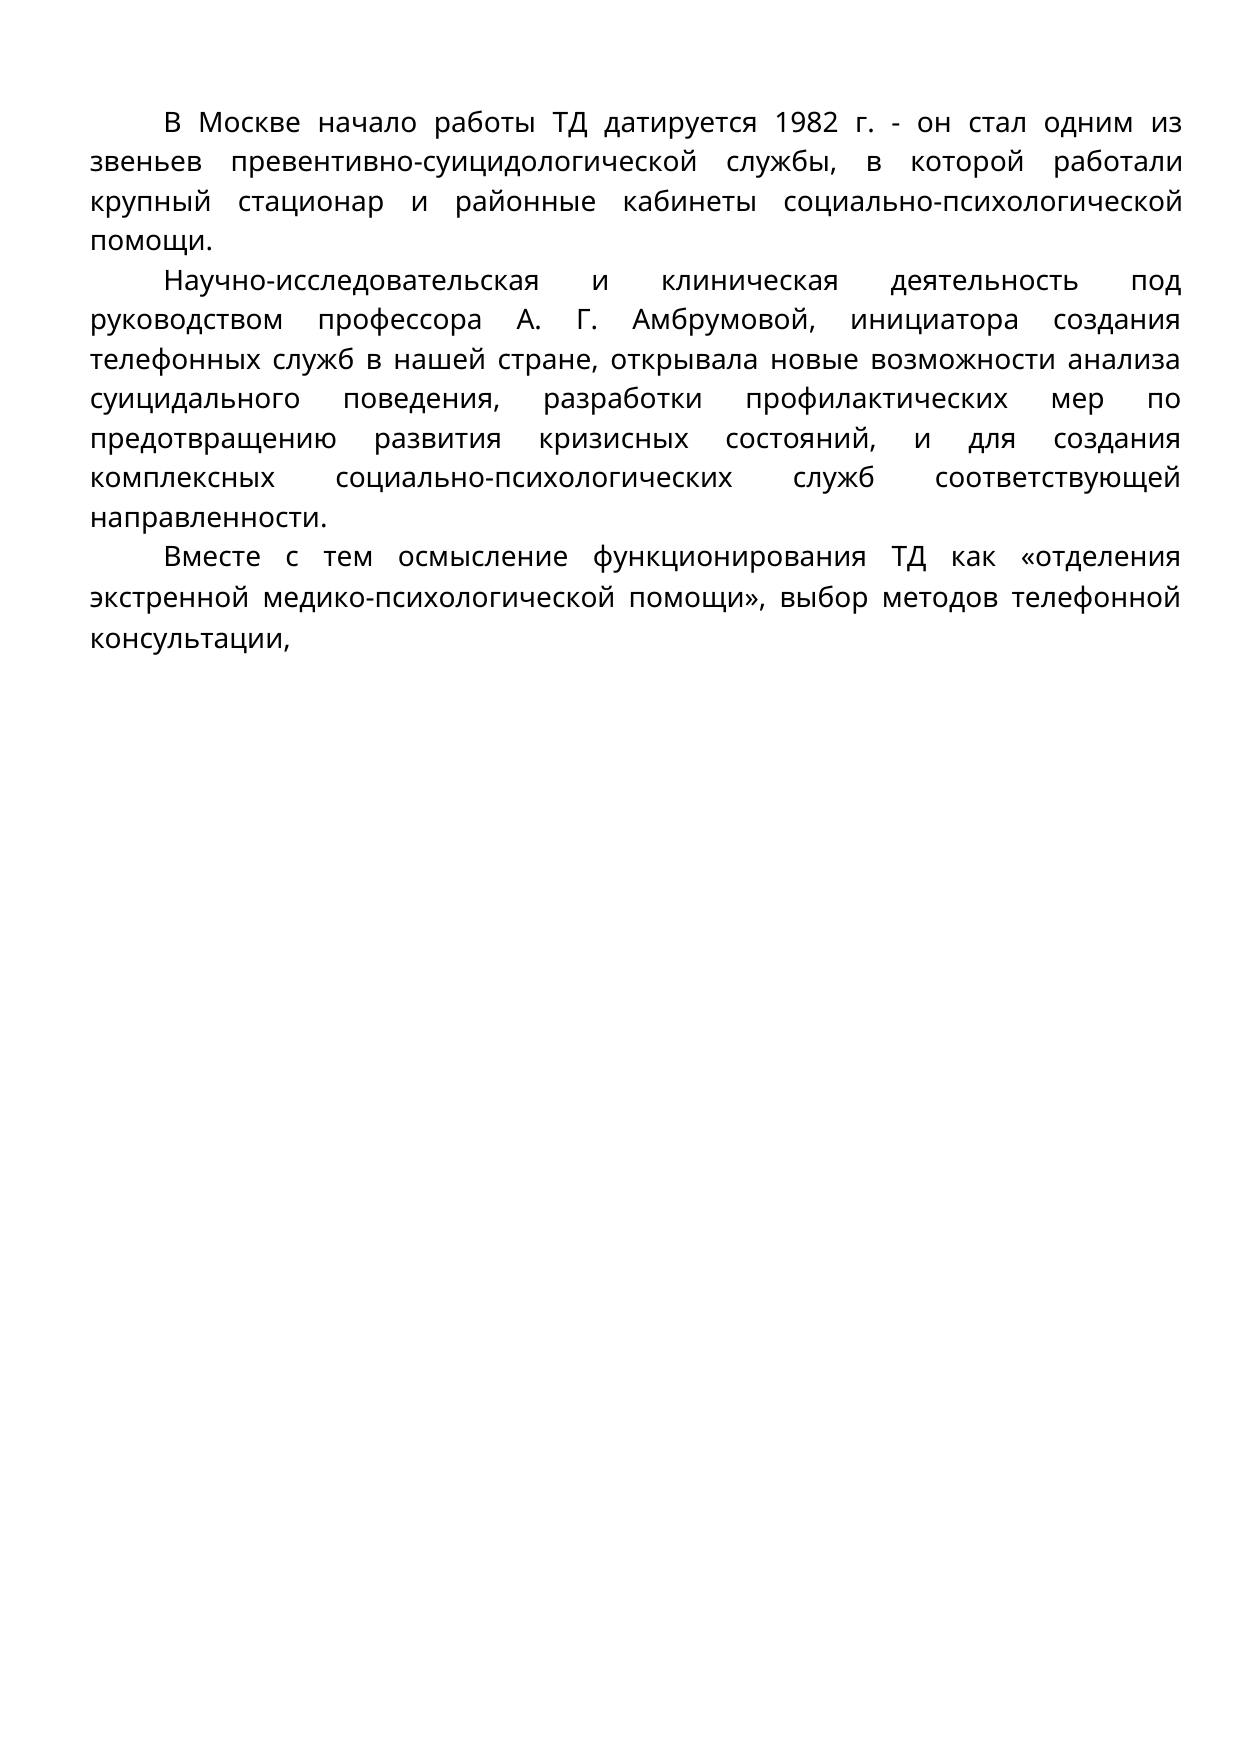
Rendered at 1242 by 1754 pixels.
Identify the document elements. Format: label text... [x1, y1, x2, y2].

text В Москве начало работы ТД датируется 1982 г. - он стал одним из звеньев превентивно-суицидологической службы, в которой работали крупный стационар и районные кабинеты социально-психологической помощи. [89, 102, 1184, 259]
text Научно-исследовательская и клиническая деятельность под руководством профессора А. Г. Амбрумовой, инициатора создания телефонных служб в нашей стране, открывала новые возможности анализа суицидального поведения, разработки профилактических мер по предотвращению развития кризисных состояний, и для создания комплексных социально-психологических служб соответствующей направленности. [89, 260, 1182, 535]
text Вместе с тем осмысление функционирования ТД как «отделения экстренной медико-психологической помощи», выбор методов телефонной консультации, [89, 537, 1182, 656]
